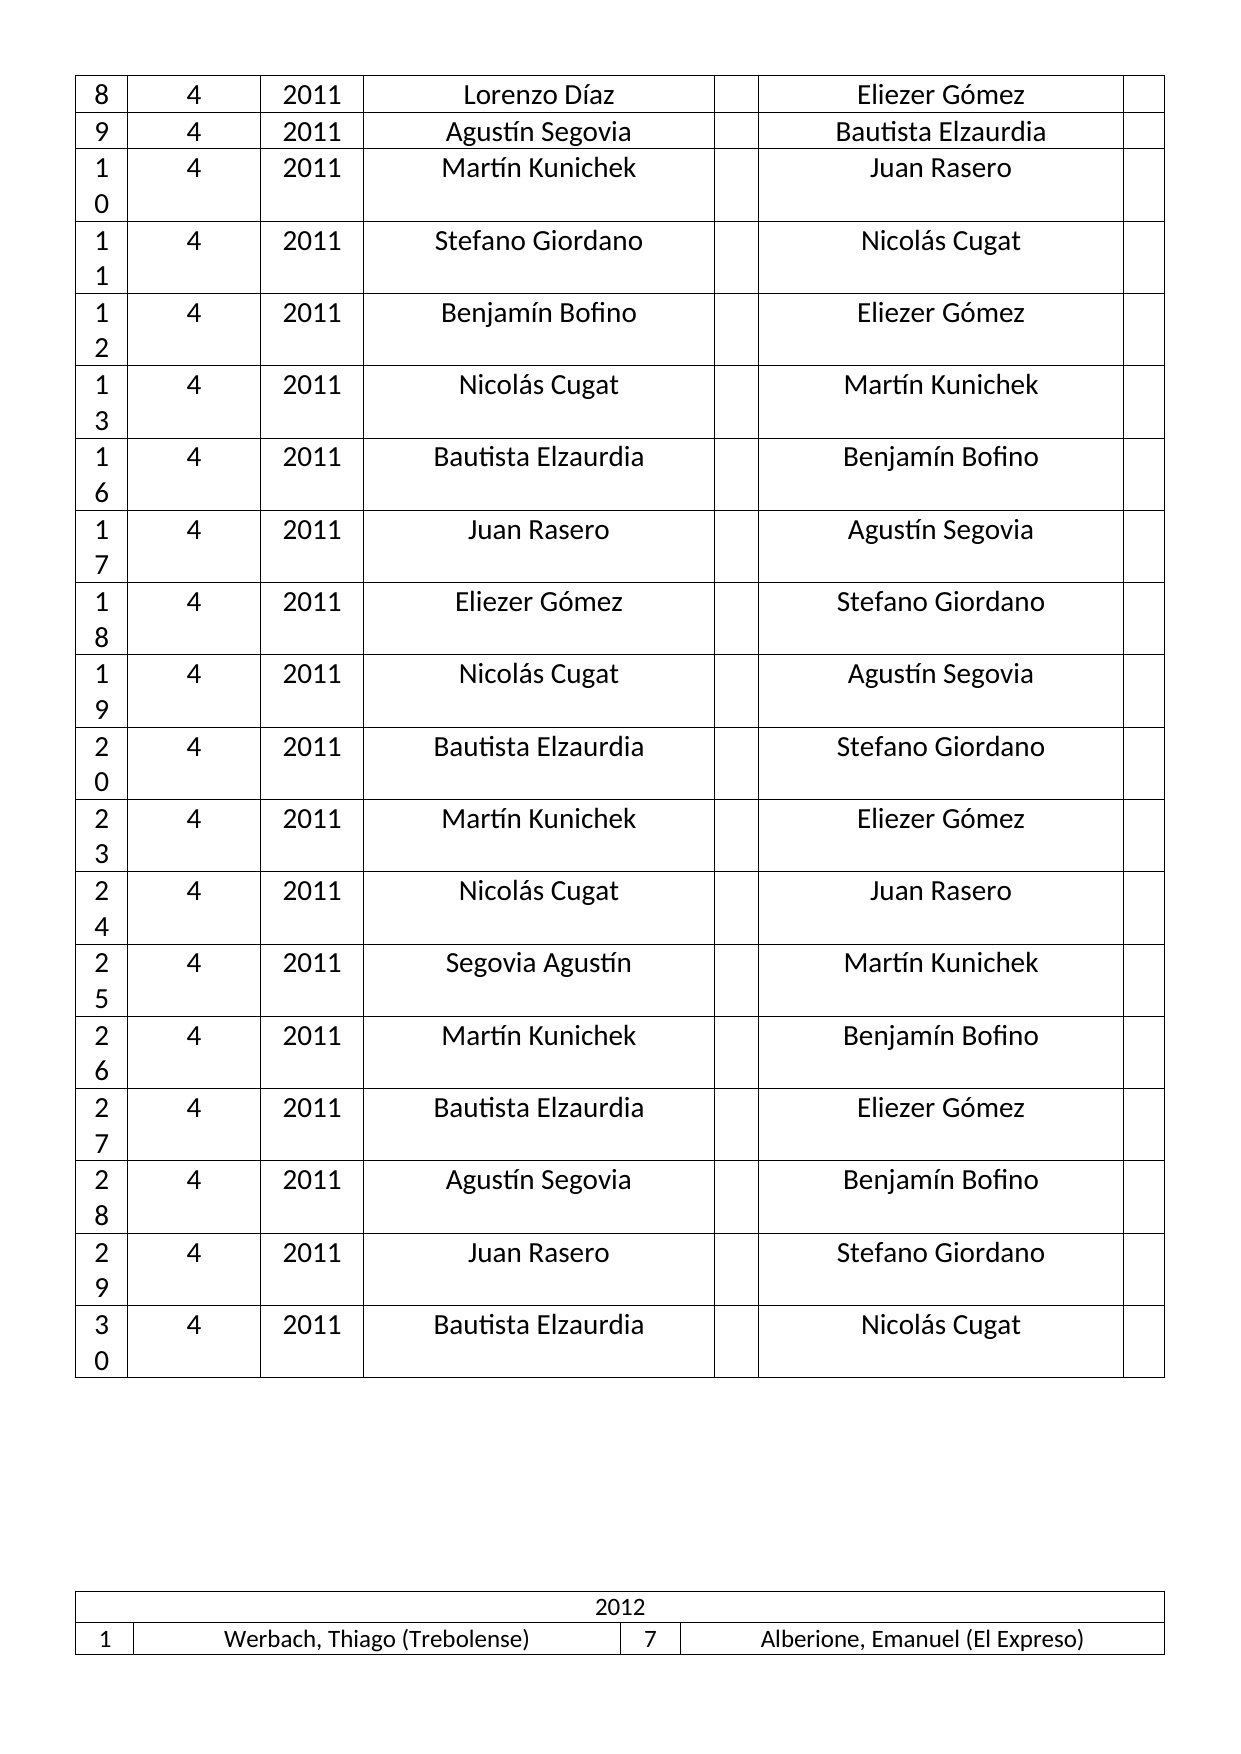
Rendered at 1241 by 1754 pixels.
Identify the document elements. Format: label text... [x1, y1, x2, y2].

table_cell Agustín Segovia [364, 1161, 714, 1233]
table_cell Bautista Elzaurdia [364, 439, 714, 510]
table_cell 4 [128, 1089, 260, 1160]
table_cell Bautista Elzaurdia [364, 728, 714, 799]
table_cell 2011 [261, 583, 363, 654]
table_cell [1124, 728, 1164, 799]
table_cell 20 [76, 728, 127, 799]
table_cell 4 [128, 366, 260, 437]
table_cell [715, 800, 758, 871]
table_cell 2011 [261, 511, 363, 582]
table_cell 2011 [261, 1234, 363, 1305]
table_cell Stefano Giordano [759, 583, 1123, 654]
table_cell Lorenzo Díaz [364, 76, 714, 112]
table_cell [1124, 439, 1164, 510]
table_cell [1124, 872, 1164, 943]
table_cell 11 [76, 222, 127, 293]
table_cell [1124, 222, 1164, 293]
table_cell 2011 [261, 800, 363, 871]
table_cell Bautista Elzaurdia [364, 1089, 714, 1160]
table_cell Eliezer Gómez [759, 1089, 1123, 1160]
table_cell Werbach, Thiago (Trebolense) [134, 1623, 620, 1654]
table_cell 4 [128, 1306, 260, 1377]
table_cell [715, 1161, 758, 1233]
table_cell 4 [128, 1234, 260, 1305]
table_cell Nicolás Cugat [364, 655, 714, 727]
table_cell 4 [128, 728, 260, 799]
table_cell Eliezer Gómez [759, 800, 1123, 871]
table_cell [1124, 583, 1164, 654]
table_cell Martín Kunichek [364, 149, 714, 221]
table_cell Martín Kunichek [759, 945, 1123, 1016]
table_cell [1124, 655, 1164, 727]
table_cell 2011 [261, 1017, 363, 1088]
table_cell 4 [128, 149, 260, 221]
table_cell [715, 583, 758, 654]
table_cell 9 [76, 113, 127, 148]
table_cell [1124, 800, 1164, 871]
table_cell 29 [76, 1234, 127, 1305]
table_cell 2011 [261, 76, 363, 112]
table_cell [715, 1234, 758, 1305]
table_cell Bautista Elzaurdia [759, 113, 1123, 148]
table_cell Nicolás Cugat [364, 366, 714, 437]
table_cell Juan Rasero [364, 1234, 714, 1305]
table_cell 4 [128, 1161, 260, 1233]
table_cell 2011 [261, 294, 363, 365]
table_cell 2011 [261, 655, 363, 727]
table_cell [1124, 149, 1164, 221]
table_header 2012 [76, 1592, 1164, 1622]
table_cell [715, 945, 758, 1016]
table_cell 2011 [261, 366, 363, 437]
table_cell [715, 872, 758, 943]
table_cell 28 [76, 1161, 127, 1233]
table_cell 1 [76, 1623, 133, 1654]
table_cell 4 [128, 294, 260, 365]
table_cell Juan Rasero [364, 511, 714, 582]
table_cell 4 [128, 655, 260, 727]
table_cell [715, 76, 758, 112]
table_cell 23 [76, 800, 127, 871]
table_cell 2011 [261, 222, 363, 293]
table_cell 18 [76, 583, 127, 654]
table_cell 25 [76, 945, 127, 1016]
table_cell Martín Kunichek [759, 366, 1123, 437]
table_cell [715, 439, 758, 510]
table_cell [715, 728, 758, 799]
table_cell Bautista Elzaurdia [364, 1306, 714, 1377]
table_cell Agustín Segovia [759, 511, 1123, 582]
table_cell [715, 149, 758, 221]
table_cell Eliezer Gómez [759, 294, 1123, 365]
table_cell Eliezer Gómez [364, 583, 714, 654]
table_cell 30 [76, 1306, 127, 1377]
table_cell [715, 1089, 758, 1160]
table_cell 16 [76, 439, 127, 510]
table_cell Nicolás Cugat [759, 1306, 1123, 1377]
table_cell Benjamín Bofino [759, 1017, 1123, 1088]
table_cell [715, 294, 758, 365]
table_cell [1124, 511, 1164, 582]
table_cell 4 [128, 583, 260, 654]
table_cell 2011 [261, 113, 363, 148]
table_cell [1124, 1017, 1164, 1088]
table_cell Martín Kunichek [364, 800, 714, 871]
table_cell 4 [128, 76, 260, 112]
table_cell [715, 511, 758, 582]
table_cell 4 [128, 872, 260, 943]
table_cell 17 [76, 511, 127, 582]
table_cell [1124, 1089, 1164, 1160]
table_cell Agustín Segovia [364, 113, 714, 148]
table_cell 4 [128, 1017, 260, 1088]
table_cell [715, 1017, 758, 1088]
table_cell [715, 655, 758, 727]
table_cell 27 [76, 1089, 127, 1160]
table_cell [715, 1306, 758, 1377]
table_cell 12 [76, 294, 127, 365]
table_cell 24 [76, 872, 127, 943]
table_cell 2011 [261, 945, 363, 1016]
table_cell Stefano Giordano [759, 1234, 1123, 1305]
table_cell 10 [76, 149, 127, 221]
table_cell 4 [128, 222, 260, 293]
table_cell 2011 [261, 1306, 363, 1377]
table_cell Benjamín Bofino [364, 294, 714, 365]
table_cell [1124, 945, 1164, 1016]
table_cell [1124, 366, 1164, 437]
table_cell Stefano Giordano [759, 728, 1123, 799]
table_cell 4 [128, 511, 260, 582]
table_cell [1124, 1161, 1164, 1233]
table_cell [715, 113, 758, 148]
table_cell Benjamín Bofino [759, 439, 1123, 510]
table_cell Eliezer Gómez [759, 76, 1123, 112]
table_cell Segovia Agustín [364, 945, 714, 1016]
table_cell Nicolás Cugat [759, 222, 1123, 293]
table_cell 26 [76, 1017, 127, 1088]
table_cell Agustín Segovia [759, 655, 1123, 727]
table_cell 2011 [261, 1161, 363, 1233]
table_cell 2011 [261, 872, 363, 943]
table_cell Stefano Giordano [364, 222, 714, 293]
table_cell [1124, 1306, 1164, 1377]
table_cell 2011 [261, 149, 363, 221]
table_cell 19 [76, 655, 127, 727]
table_cell Martín Kunichek [364, 1017, 714, 1088]
table_cell Nicolás Cugat [364, 872, 714, 943]
table_cell Benjamín Bofino [759, 1161, 1123, 1233]
table_cell [1124, 76, 1164, 112]
table_cell 4 [128, 945, 260, 1016]
table_cell Alberione, Emanuel (El Expreso) [681, 1623, 1164, 1654]
table_cell 8 [76, 76, 127, 112]
table_cell Juan Rasero [759, 149, 1123, 221]
table_cell [715, 222, 758, 293]
table_cell 13 [76, 366, 127, 437]
table_cell 2011 [261, 1089, 363, 1160]
table_cell 4 [128, 439, 260, 510]
table_cell [1124, 113, 1164, 148]
table_cell Juan Rasero [759, 872, 1123, 943]
table_cell 4 [128, 800, 260, 871]
table_cell 7 [621, 1623, 680, 1654]
table_cell 2011 [261, 439, 363, 510]
table_cell [1124, 1234, 1164, 1305]
table_cell 2011 [261, 728, 363, 799]
table_cell [1124, 294, 1164, 365]
table_cell 4 [128, 113, 260, 148]
table_cell [715, 366, 758, 437]
